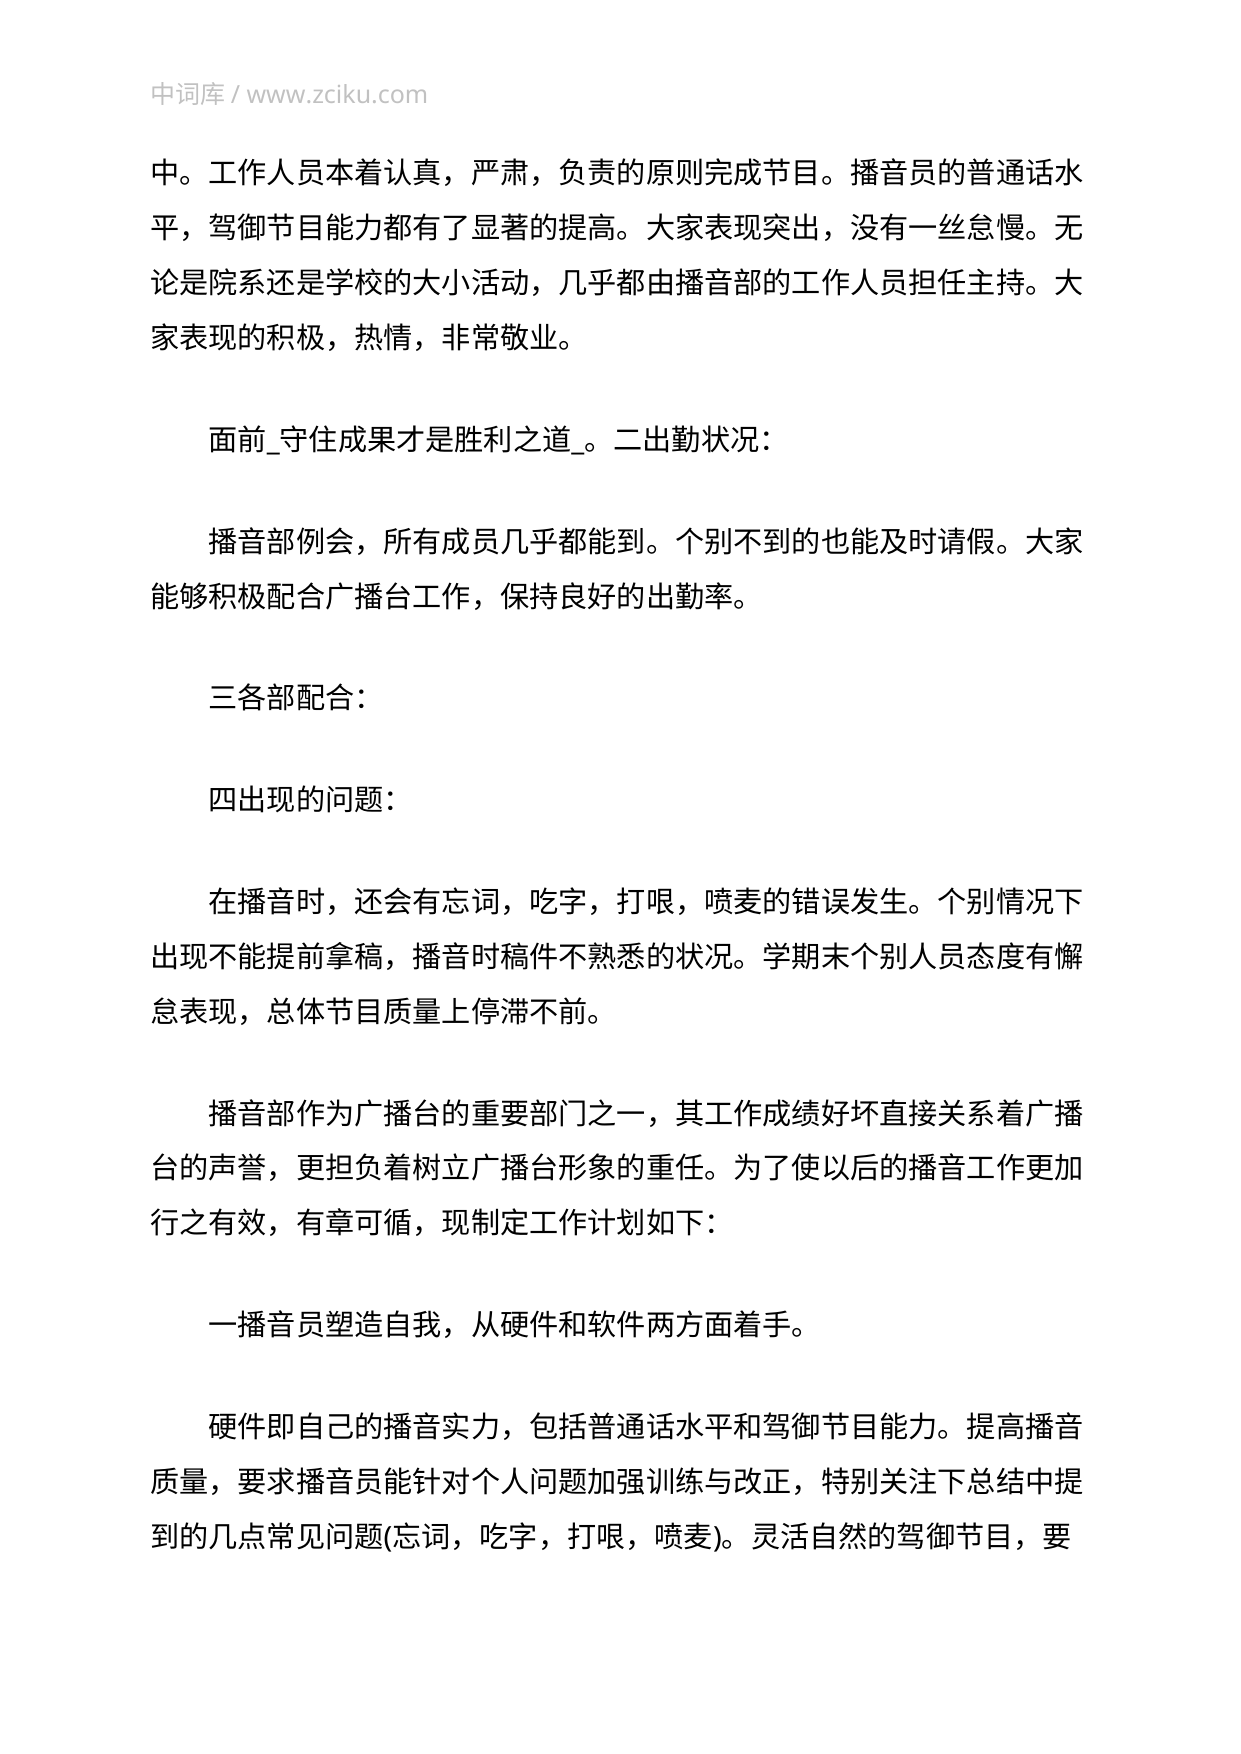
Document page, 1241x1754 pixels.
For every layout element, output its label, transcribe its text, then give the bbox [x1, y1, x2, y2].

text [150, 1403, 1090, 1556]
text 在播音时，还会有忘词，吃字，打哏，喷麦的错误发生。个别情况下出现不能提前拿稿，播音时稿件不熟悉的状况。学期末个别人员态度有懈怠表现，总体节目质量上停滞不前。 [150, 879, 1090, 1031]
text 播音部例会，所有成员几乎都能到。个别不到的也能及时请假。大家能够积极配合广播台工作，保持良好的出勤率。 [150, 518, 1090, 616]
text 三各部配合： [150, 675, 1090, 717]
text 一播音员塑造自我，从硬件和软件两方面着手。 [150, 1302, 1090, 1344]
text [150, 150, 1090, 357]
text 面前_守住成果才是胜利之道_。二出勤状况： [150, 416, 1090, 459]
text 四出现的问题： [150, 777, 1090, 819]
text 播音部作为广播台的重要部门之一，其工作成绩好坏直接关系着广播台的声誉，更担负着树立广播台形象的重任。为了使以后的播音工作更加行之有效，有章可循，现制定工作计划如下： [150, 1090, 1090, 1242]
